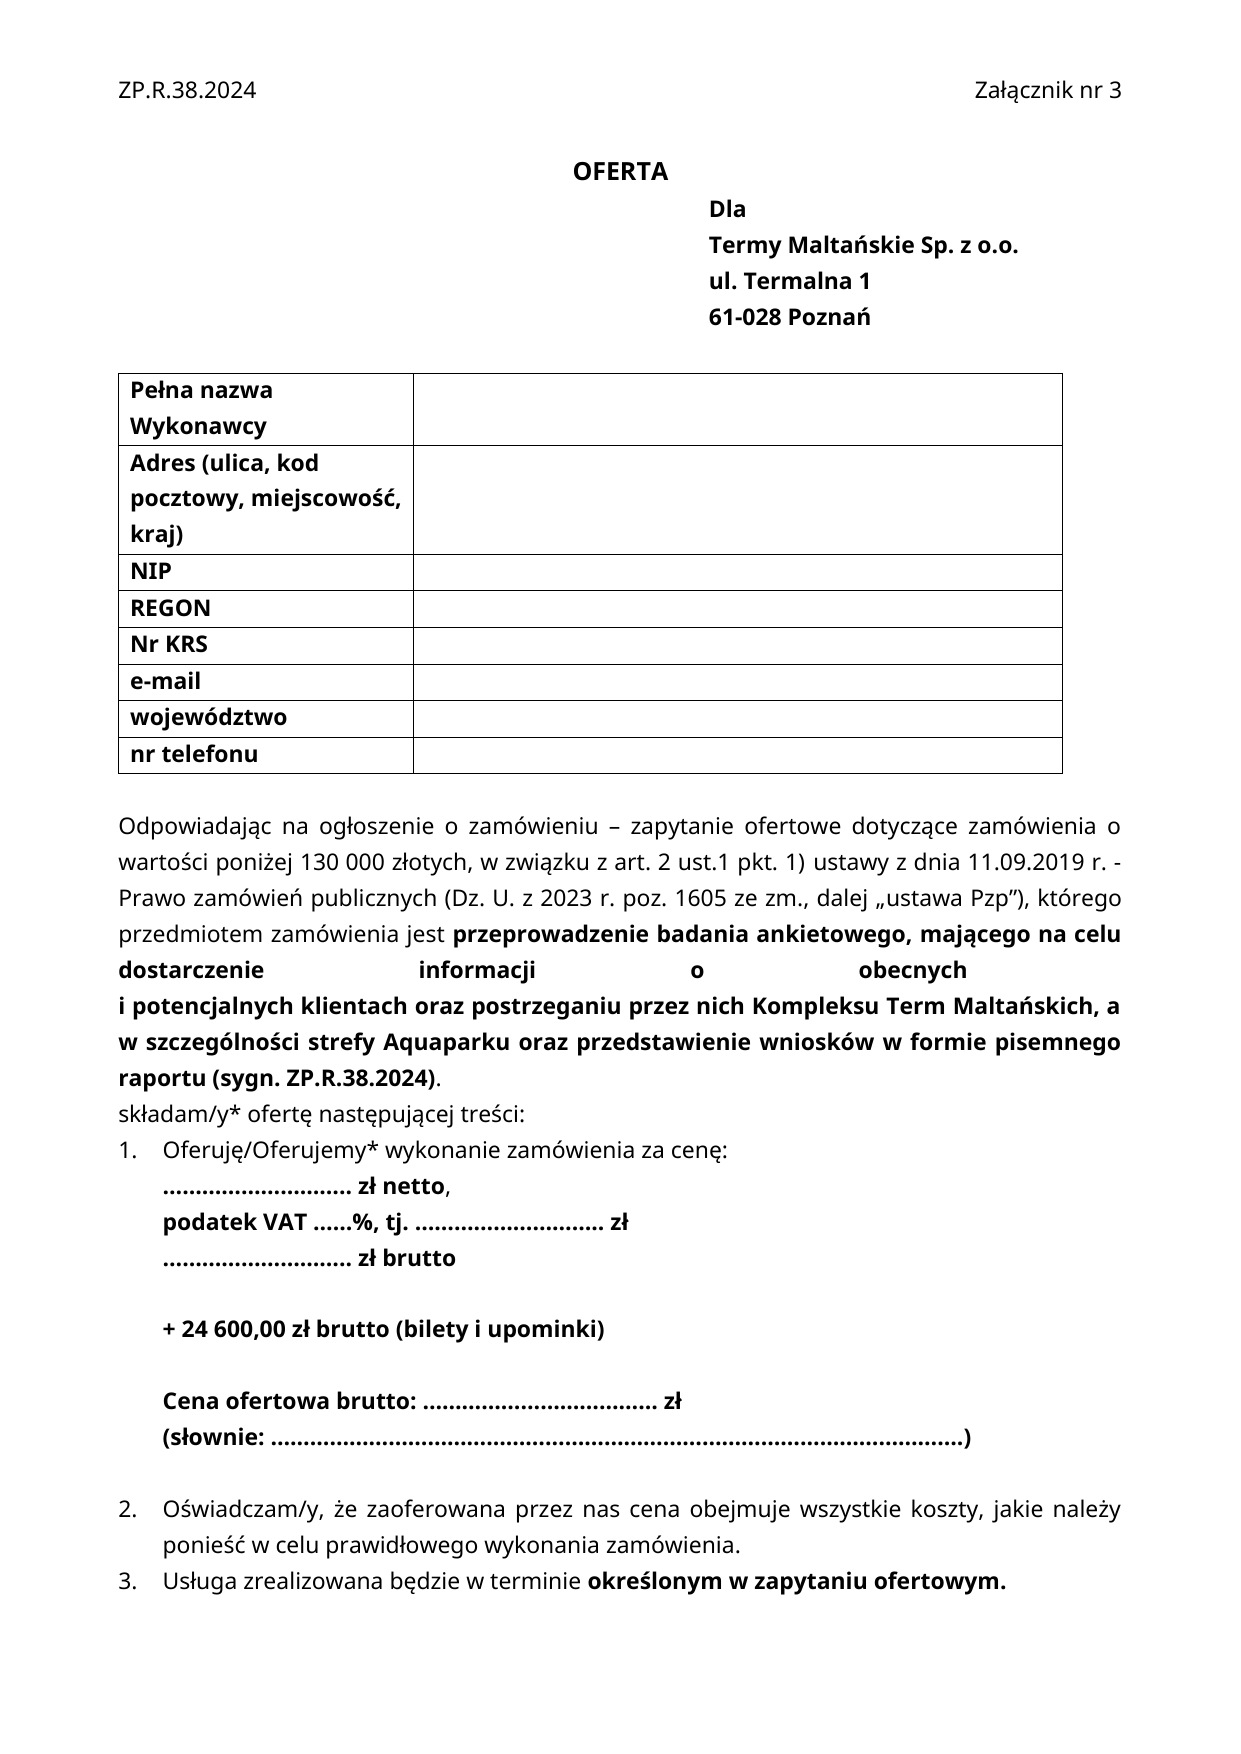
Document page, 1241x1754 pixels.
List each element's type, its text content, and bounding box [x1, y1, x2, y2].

table_cell Nr KRS [119, 628, 413, 663]
list Oferuję/Oferujemy* wykonanie zamówienia za cenę: [118, 1134, 1122, 1165]
table_cell [414, 665, 1062, 700]
table_cell [414, 628, 1062, 663]
list ……………………….. zł netto, [162, 1169, 1122, 1201]
text Termy Maltańskie Sp. z o.o. [635, 229, 1122, 260]
table_cell NIP [119, 555, 413, 590]
table_cell [414, 591, 1062, 627]
table_cell [414, 555, 1062, 590]
table_cell [414, 446, 1062, 554]
text ul. Termalna 1 [709, 265, 1122, 296]
text 61-028 Poznań [709, 301, 1122, 332]
table_cell [414, 738, 1062, 773]
table_cell województwo [119, 701, 413, 737]
text Dla [635, 193, 1122, 224]
list podatek VAT ……%, tj. ……………………….. zł [162, 1206, 1122, 1237]
table_header [414, 374, 1062, 445]
list Cena ofertowa brutto: ……………………………… zł [162, 1385, 1122, 1416]
text Odpowiadając na ogłoszenie o zamówieniu – zapytanie ofertowe dotyczące zamówienia o wartości poniżej 130 000 złotych, w związku z art. 2 ust.1 pkt. 1) ustawy z dnia 11.09.2019 r. - Prawo zamówień publicznych (Dz. U. z 2023 r. poz. 1605 ze zm., dalej „ustawa Pzp”), którego przedmiotem zamówienia jest przeprowadzenie badania ankietowego, mającego na celu dostarczenie informacji o obecnych i potencjalnych klientach oraz postrzeganiu przez nich Kompleksu Term Maltańskich, a w szczególności strefy Aquaparku oraz przedstawienie wniosków w formie pisemnego raportu (sygn. ZP.R.38.2024). [118, 810, 1122, 1093]
table_cell [414, 701, 1062, 737]
text OFERTA [118, 154, 1122, 188]
list Usługa zrealizowana będzie w terminie określonym w zapytaniu ofertowym. [118, 1565, 1122, 1596]
table_cell REGON [119, 591, 413, 627]
list ……………………….. zł brutto [162, 1241, 1122, 1273]
text składam/y* ofertę następującej treści: [118, 1098, 1122, 1129]
table_cell Adres (ulica, kod pocztowy, miejscowość, kraj) [119, 446, 413, 554]
list (słownie: …………………………………………………………………………………………….) [162, 1421, 1122, 1452]
table_header Pełna nazwa Wykonawcy [119, 374, 413, 445]
table_cell e-mail [119, 665, 413, 700]
table_cell nr telefonu [119, 738, 413, 773]
list + 24 600,00 zł brutto (bilety i upominki) [162, 1313, 1122, 1344]
list Oświadczam/y, że zaoferowana przez nas cena obejmuje wszystkie koszty, jakie należy ponieść w celu prawidłowego wykonania zamówienia. [118, 1493, 1122, 1560]
